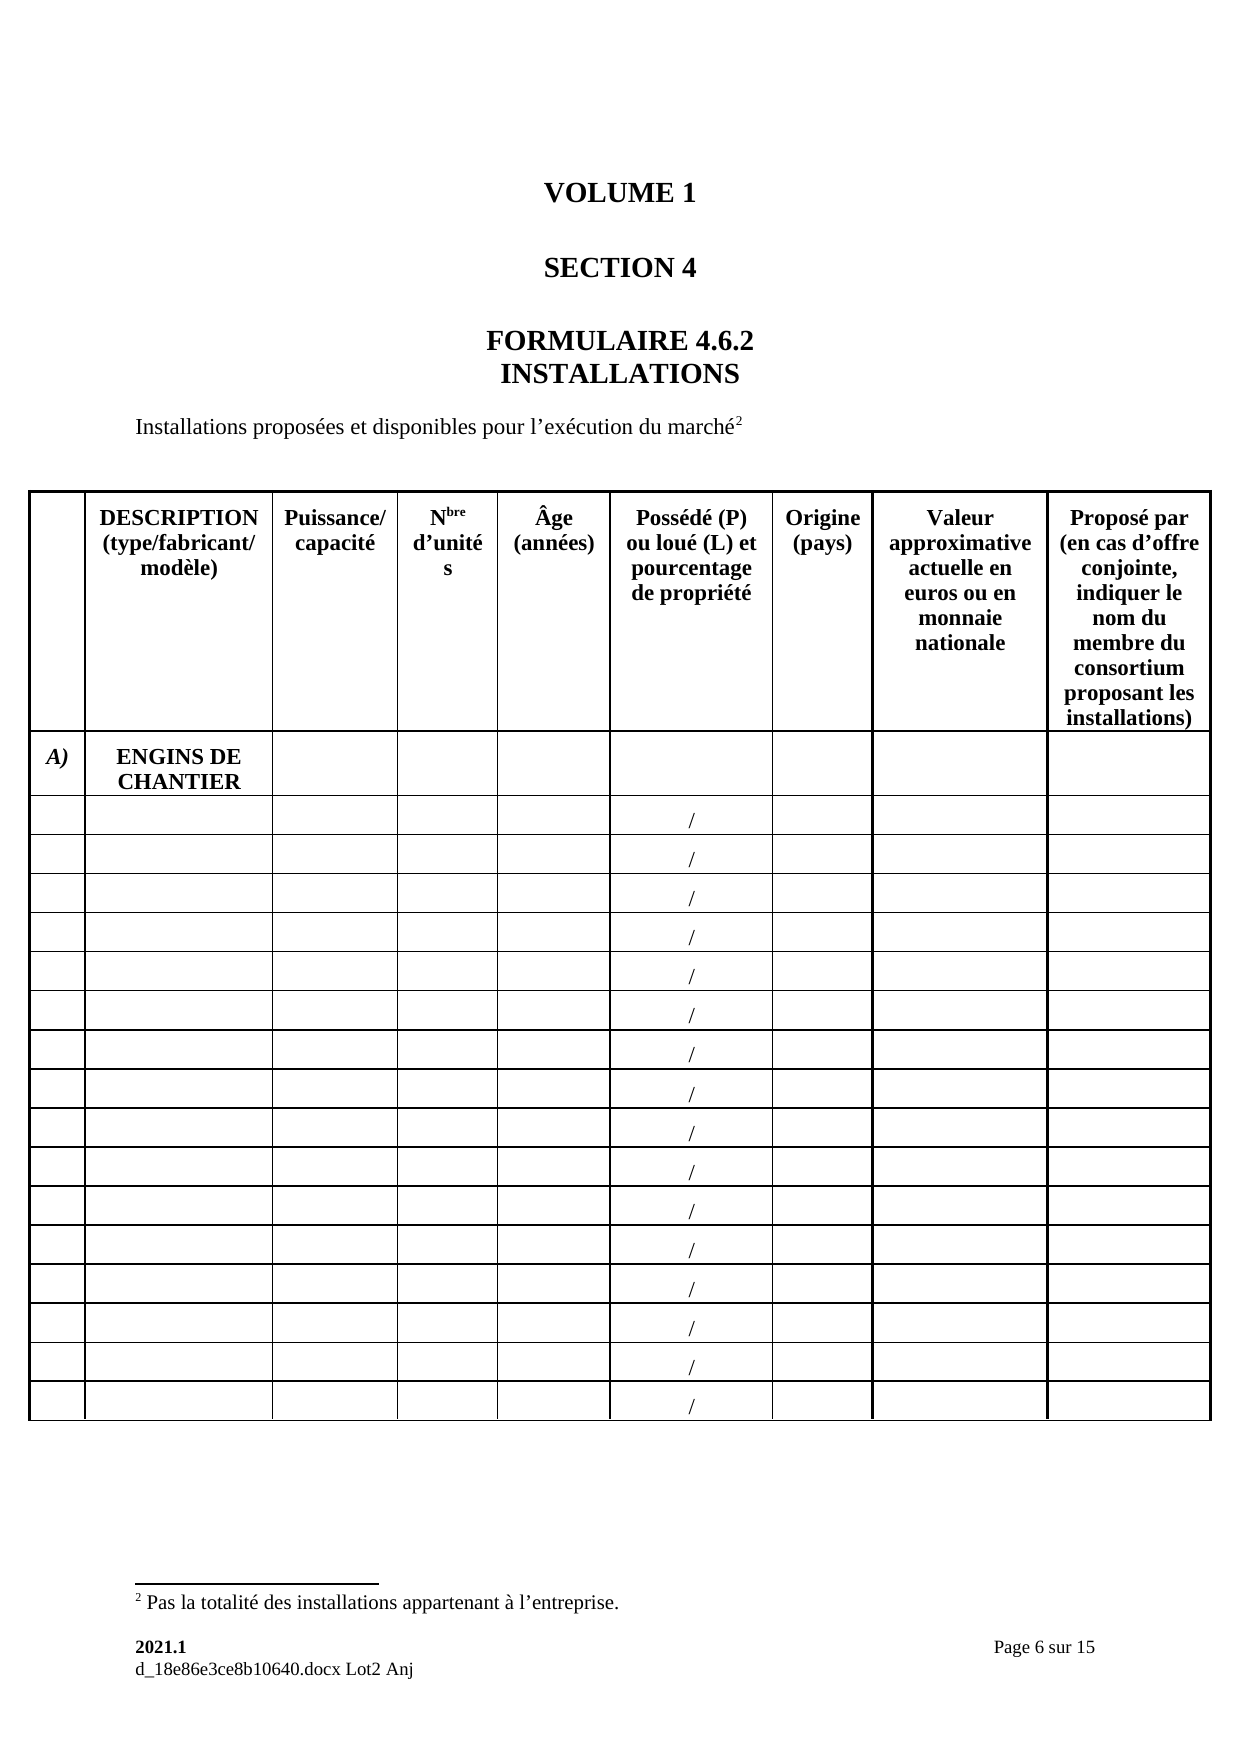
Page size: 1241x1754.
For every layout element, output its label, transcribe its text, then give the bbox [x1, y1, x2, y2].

table_cell [498, 1070, 609, 1107]
table_header Âge (années) [498, 493, 609, 730]
table_cell [611, 732, 772, 794]
table_cell [773, 732, 871, 794]
table_cell [1049, 874, 1209, 912]
table_cell [86, 1343, 272, 1380]
table_cell [874, 796, 1046, 833]
text VOLUME 1 [135, 173, 1105, 210]
table_cell / [611, 1031, 772, 1068]
table_cell [1049, 1070, 1209, 1107]
table_cell [498, 1304, 609, 1341]
table_cell [1049, 1265, 1209, 1302]
table_cell [874, 913, 1046, 951]
table_header Puissance/ capacité [273, 493, 397, 730]
table_cell [773, 1148, 871, 1185]
table_cell [31, 1070, 84, 1107]
table_cell [398, 1187, 497, 1224]
table_cell [398, 732, 497, 794]
table_cell [874, 1343, 1046, 1380]
table_cell [874, 732, 1046, 794]
table_cell / [611, 1148, 772, 1185]
table_cell [498, 835, 609, 873]
table_cell [773, 1343, 871, 1380]
table_cell [398, 835, 497, 873]
table_cell [874, 1070, 1046, 1107]
table_cell / [611, 991, 772, 1029]
table_cell [1049, 1148, 1209, 1185]
table_header DESCRIPTION (type/fabricant/modèle) [86, 493, 272, 730]
table_header Origine (pays) [773, 493, 871, 730]
table_cell [273, 1304, 397, 1341]
table_cell [1049, 952, 1209, 990]
table_cell [86, 835, 272, 873]
table_cell [86, 952, 272, 990]
table_cell [498, 991, 609, 1029]
table_cell [773, 1031, 871, 1068]
table_cell [86, 1187, 272, 1224]
table_cell [273, 732, 397, 794]
table_cell [773, 1265, 871, 1302]
table_cell [773, 796, 871, 833]
table_header Nbre d’unités [398, 493, 497, 730]
table_cell [874, 1304, 1046, 1341]
table_cell [86, 1148, 272, 1185]
table_cell [1049, 732, 1209, 794]
table_cell / [611, 1343, 772, 1380]
table_cell [398, 1148, 497, 1185]
table_cell [498, 796, 609, 833]
table_cell [498, 913, 609, 951]
table_header Proposé par (en cas d’offre conjointe, indiquer le nom du membre du consortium proposant les installations) [1049, 493, 1209, 730]
table_cell / [611, 1070, 772, 1107]
table_cell [86, 1226, 272, 1263]
table_cell / [611, 1382, 772, 1419]
table_cell [773, 1187, 871, 1224]
table_cell [874, 1187, 1046, 1224]
table_cell [1049, 796, 1209, 833]
table_cell [498, 1226, 609, 1263]
table_cell / [611, 796, 772, 833]
table_cell [398, 991, 497, 1029]
table_cell [398, 1070, 497, 1107]
table_cell [273, 1031, 397, 1068]
table_cell [1049, 991, 1209, 1029]
table_header Possédé (P) ou loué (L) et pourcentage de propriété [611, 493, 772, 730]
table_cell [273, 1226, 397, 1263]
table_cell [31, 1109, 84, 1146]
table_cell [498, 732, 609, 794]
table_cell [273, 991, 397, 1029]
table_cell [86, 796, 272, 833]
table_cell [874, 952, 1046, 990]
table_cell [874, 1382, 1046, 1419]
table_cell [31, 835, 84, 873]
table_cell / [611, 1187, 772, 1224]
table_cell [874, 1109, 1046, 1146]
table_cell / [611, 1226, 772, 1263]
table_cell / [611, 1265, 772, 1302]
table_cell [398, 913, 497, 951]
table_cell [398, 1343, 497, 1380]
table_cell [874, 1265, 1046, 1302]
table_cell [31, 1304, 84, 1341]
table_cell [498, 1148, 609, 1185]
table_cell [273, 1070, 397, 1107]
table_cell [31, 952, 84, 990]
table_cell / [611, 835, 772, 873]
table_cell [398, 874, 497, 912]
table_cell / [611, 1304, 772, 1341]
text SECTION 4 [135, 248, 1105, 285]
table_cell [498, 952, 609, 990]
table_cell [273, 1343, 397, 1380]
table_cell [273, 835, 397, 873]
table_cell [1049, 1382, 1209, 1419]
table_cell [398, 1031, 497, 1068]
table_cell [86, 913, 272, 951]
table_cell [31, 1382, 84, 1419]
table_cell [1049, 1304, 1209, 1341]
table_cell [273, 1382, 397, 1419]
table_cell [86, 1109, 272, 1146]
table_cell [773, 1304, 871, 1341]
table_cell [86, 1031, 272, 1068]
table_cell [874, 835, 1046, 873]
table_cell / [611, 1109, 772, 1146]
table_cell [498, 1265, 609, 1302]
table_cell [398, 952, 497, 990]
table_header Valeur approximative actuelle en euros ou en monnaie nationale [874, 493, 1046, 730]
table_cell [874, 1226, 1046, 1263]
table_cell [273, 796, 397, 833]
table_cell [398, 796, 497, 833]
table_cell [273, 913, 397, 951]
table_cell [773, 1070, 871, 1107]
subtitle FORMULAIRE 4.6.2 [135, 323, 1105, 356]
table_cell [1049, 913, 1209, 951]
table_cell [773, 835, 871, 873]
table_cell [398, 1265, 497, 1302]
table_cell [31, 1226, 84, 1263]
table_cell [498, 1382, 609, 1419]
text Installations proposées et disponibles pour l’exécution du marché [135, 415, 1105, 440]
subtitle INSTALLATIONS [135, 356, 1105, 390]
table_cell [398, 1226, 497, 1263]
table_cell [498, 1343, 609, 1380]
table_cell [31, 913, 84, 951]
table_cell [31, 796, 84, 833]
table_cell A) [31, 732, 84, 794]
table_cell [498, 874, 609, 912]
table_cell [773, 874, 871, 912]
table_cell [86, 874, 272, 912]
table_cell [773, 1382, 871, 1419]
table_cell [773, 991, 871, 1029]
table_cell [1049, 1343, 1209, 1380]
table_cell [86, 1382, 272, 1419]
table_cell [398, 1382, 497, 1419]
table_header [31, 493, 84, 730]
table_cell [1049, 1109, 1209, 1146]
table_cell ENGINS DE CHANTIER [86, 732, 272, 794]
table_cell [1049, 1031, 1209, 1068]
table_cell [86, 1265, 272, 1302]
table_cell [874, 874, 1046, 912]
table_cell [31, 1187, 84, 1224]
table_cell [273, 1109, 397, 1146]
table_cell [498, 1031, 609, 1068]
table_cell [773, 1226, 871, 1263]
table_cell [773, 913, 871, 951]
table_cell [31, 1148, 84, 1185]
table_cell [86, 991, 272, 1029]
table_cell [498, 1109, 609, 1146]
table_cell [273, 952, 397, 990]
table_cell [874, 1031, 1046, 1068]
table_cell [398, 1304, 497, 1341]
table_cell [273, 1265, 397, 1302]
table_cell [1049, 835, 1209, 873]
table_cell [874, 1148, 1046, 1185]
table_cell [273, 1187, 397, 1224]
table_cell [773, 1109, 871, 1146]
table_cell [31, 991, 84, 1029]
table_cell [31, 874, 84, 912]
table_cell [31, 1343, 84, 1380]
table_cell / [611, 874, 772, 912]
table_cell [498, 1187, 609, 1224]
table_cell [86, 1070, 272, 1107]
table_cell [31, 1265, 84, 1302]
table_cell [874, 991, 1046, 1029]
table_cell / [611, 913, 772, 951]
table_cell [1049, 1187, 1209, 1224]
table_cell / [611, 952, 772, 990]
table_cell [398, 1109, 497, 1146]
table_cell [773, 952, 871, 990]
table_cell [1049, 1226, 1209, 1263]
table_cell [273, 874, 397, 912]
table_cell [31, 1031, 84, 1068]
table_cell [86, 1304, 272, 1341]
table_cell [273, 1148, 397, 1185]
